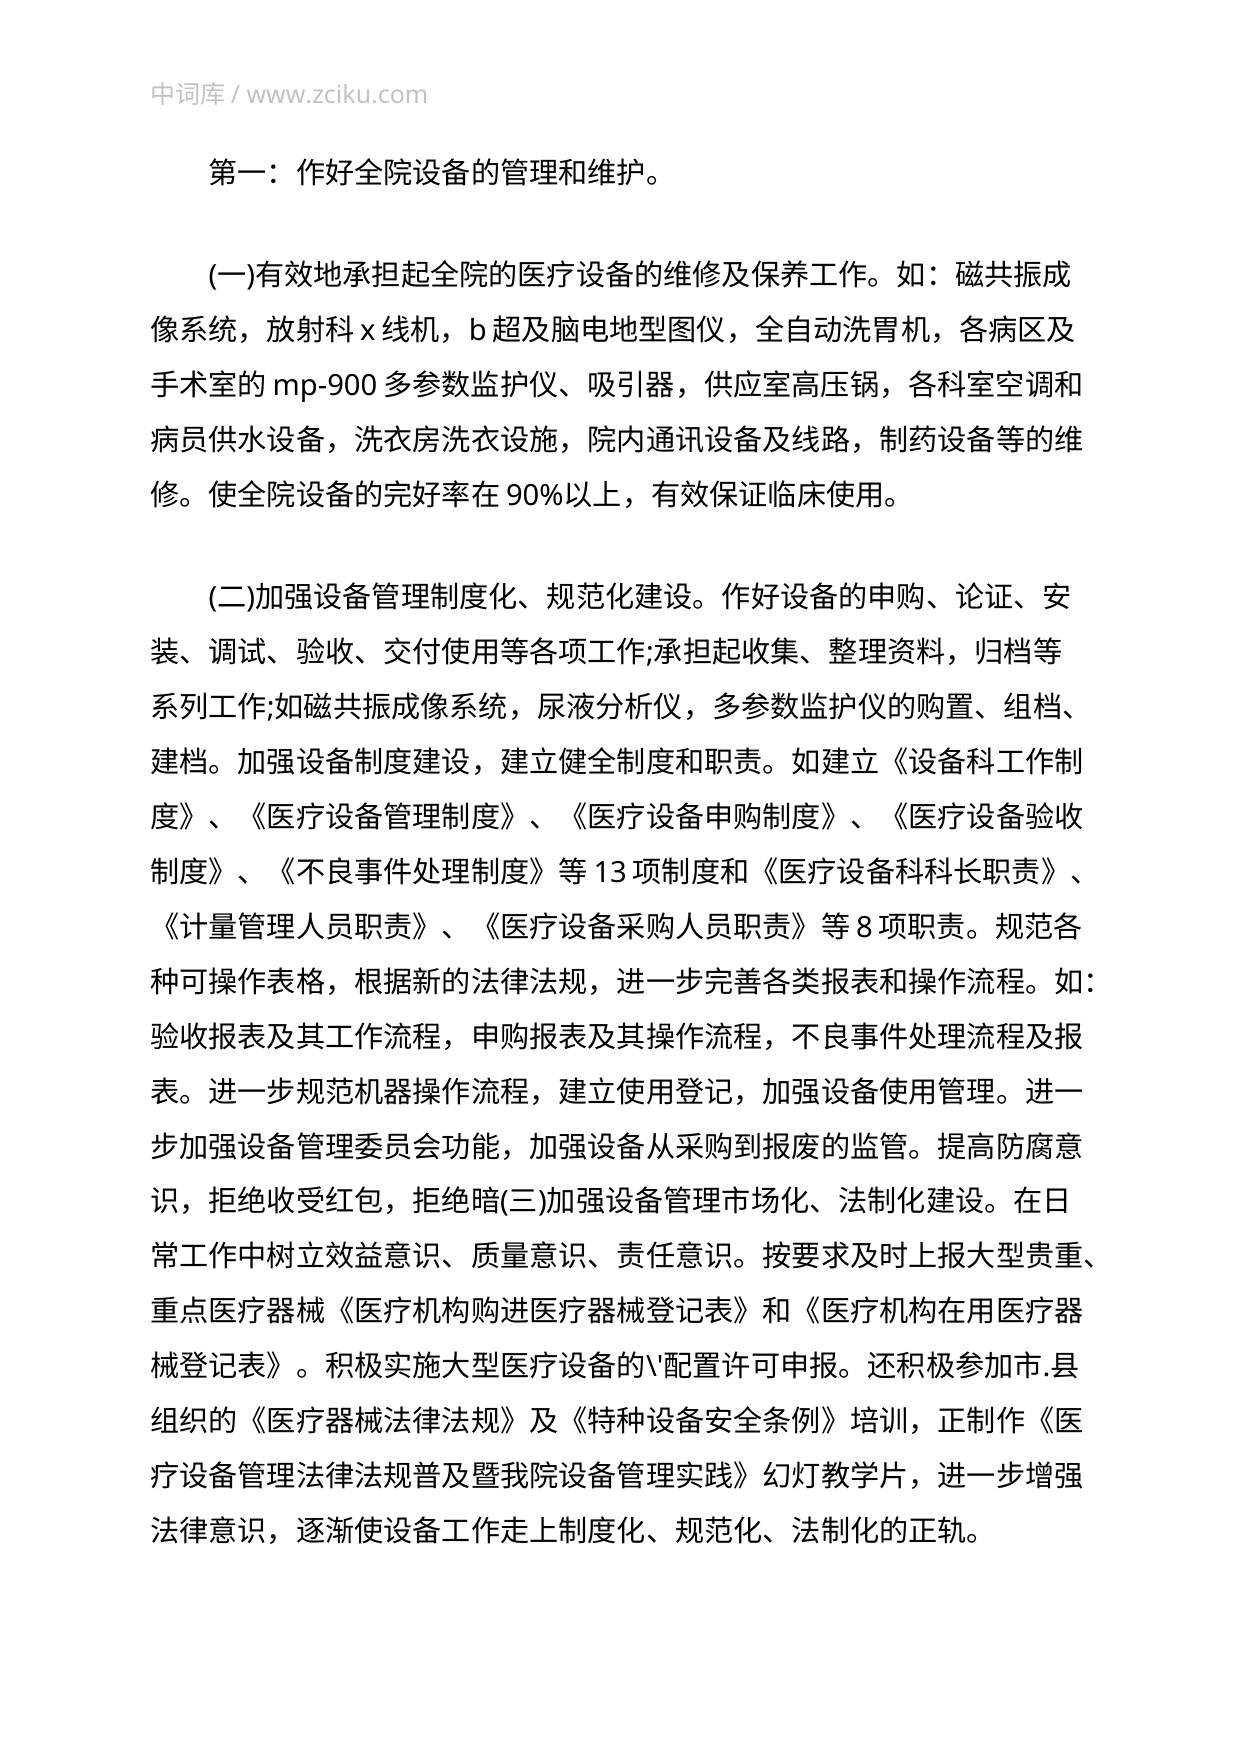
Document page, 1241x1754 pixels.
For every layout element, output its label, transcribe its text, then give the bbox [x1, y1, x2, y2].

text (一)有效地承担起全院的医疗设备的维修及保养工作。如：磁共振成像系统，放射科x线机，b超及脑电地型图仪，全自动洗胃机，各病区及手术室的mp-900多参数监护仪、吸引器，供应室高压锅，各科室空调和病员供水设备，洗衣房洗衣设施，院内通讯设备及线路，制药设备等的维修。使全院设备的完好率在90%以上，有效保证临床使用。 [150, 252, 1090, 514]
text (二)加强设备管理制度化、规范化建设。作好设备的申购、论证、安装、调试、验收、交付使用等各项工作;承担起收集、整理资料，归档等系列工作;如磁共振成像系统，尿液分析仪，多参数监护仪的购置、组档、建档。加强设备制度建设，建立健全制度和职责。如建立《设备科工作制度》、《医疗设备管理制度》、《医疗设备申购制度》、《医疗设备验收制度》、《不良事件处理制度》等13项制度和《医疗设备科科长职责》、《计量管理人员职责》、《医疗设备采购人员职责》等8项职责。规范各种可操作表格，根据新的法律法规，进一步完善各类报表和操作流程。如：验收报表及其工作流程，申购报表及其操作流程，不良事件处理流程及报表。进一步规范机器操作流程，建立使用登记，加强设备使用管理。进一步加强设备管理委员会功能，加强设备从采购到报废的监管。提高防腐意识，拒绝收受红包，拒绝暗(三)加强设备管理市场化、法制化建设。在日常工作中树立效益意识、质量意识、责任意识。按要求及时上报大型贵重、重点医疗器械《医疗机构购进医疗器械登记表》和《医疗机构在用医疗器械登记表》。积极实施大型医疗设备的\'配置许可申报。还积极参加市.县组织的《医疗器械法律法规》及《特种设备安全条例》培训，正制作《医疗设备管理法律法规普及暨我院设备管理实践》幻灯教学片，进一步增强法律意识，逐渐使设备工作走上制度化、规范化、法制化的正轨。 [150, 574, 1090, 1550]
text 第一：作好全院设备的管理和维护。 [150, 150, 1090, 192]
